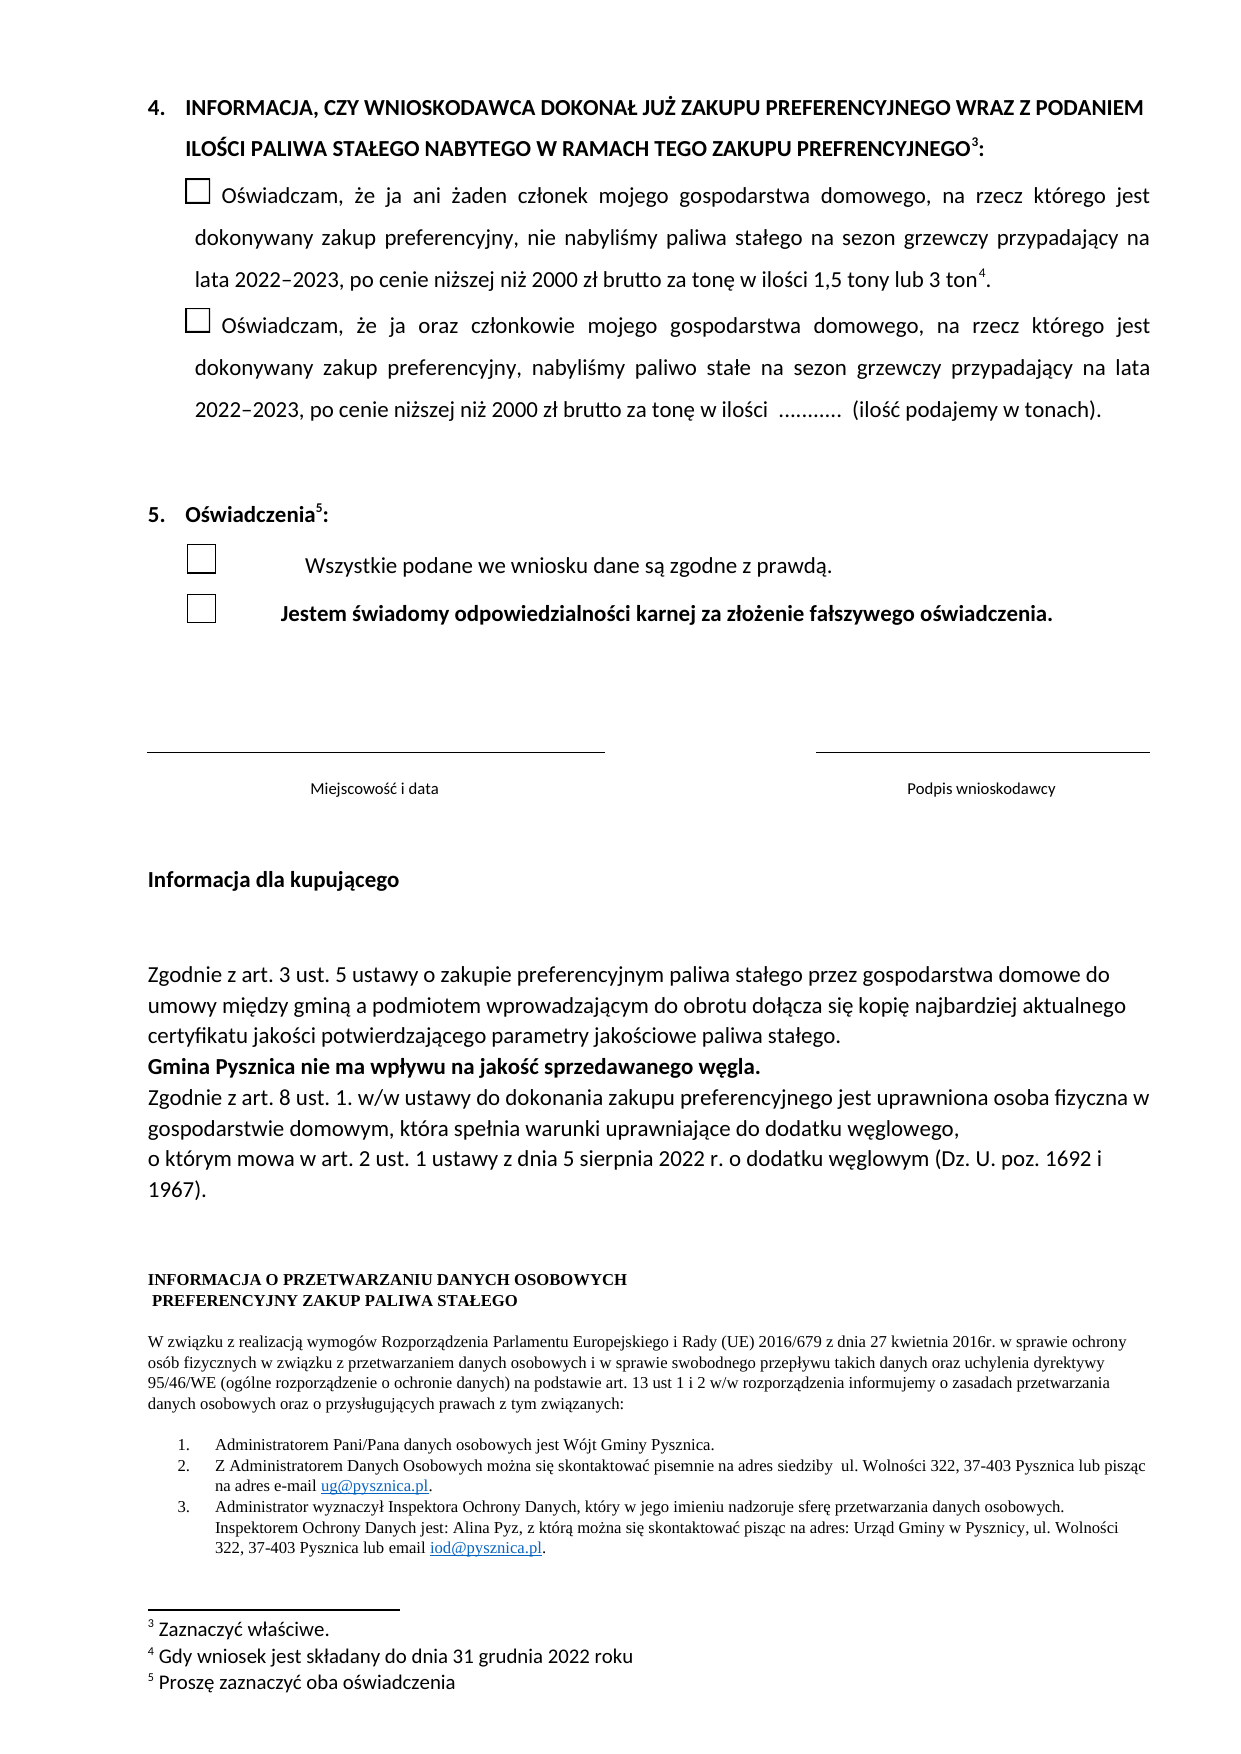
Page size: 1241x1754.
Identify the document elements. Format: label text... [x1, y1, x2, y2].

text Oświadczam, że ja ani żaden członek mojego gospodarstwa domowego, na rzecz którego jest dokonywany zakup preferencyjny, nie nabyliśmy paliwa stałego na sezon grzewczy przypadający na lata 2022–2023, po cenie niższej niż 2000 zł brutto za tonę w ilości 1,5 tony lub 3 ton. [185, 178, 1152, 293]
text Zgodnie z art. 3 ust. 5 ustawy o zakupie preferencyjnym paliwa stałego przez gospodarstwa domowe do umowy między gminą a podmiotem wprowadzającym do obrotu dołącza się kopię najbardziej aktualnego certyfikatu jakości potwierdzającego parametry jakościowe paliwa stałego. Gmina Pysznica nie ma wpływu na jakość sprzedawanego węgla. Zgodnie z art. 8 ust. 1. w/w ustawy do dokonania zakupu preferencyjnego jest uprawniona osoba fizyczna w gospodarstwie domowym, która spełnia warunki uprawniające do dodatku węglowego, o którym mowa w art. 2 ust. 1 ustawy z dnia 5 sierpnia 2022 r. o dodatku węglowym (Dz. U. poz. 1692 i 1967). [148, 960, 1152, 1203]
text Oświadczam, że ja oraz członkowie mojego gospodarstwa domowego, na rzecz którego jest dokonywany zakup preferencyjny, nabyliśmy paliwo stałe na sezon grzewczy przypadający na lata 2022–2023, po cenie niższej niż 2000 zł brutto za tonę w ilości ........... (ilość podajemy w tonach). [185, 308, 1152, 423]
text Informacja dla kupującego [148, 865, 1152, 893]
text INFORMACJA O PRZETWARZANIU DANYCH OSOBOWYCH [148, 1270, 1152, 1289]
picture [185, 308, 211, 333]
picture [185, 178, 211, 204]
list Administrator wyznaczył Inspektora Ochrony Danych, który w jego imieniu nadzoruje sferę przetwarzania danych osobowych. Inspektorem Ochrony Danych jest: Alina Pyz, z którą można się skontaktować pisząc na adres: Urząd Gminy w Pysznicy, ul. Wolności 322, 37-403 Pysznica lub email iod@pysznica.pl. [177, 1497, 1152, 1557]
list Administratorem Pani/Pana danych osobowych jest Wójt Gminy Pysznica. [177, 1435, 1152, 1454]
list INFORMACJA, CZY WNIOSKODAWCA DOKONAŁ JUŻ ZAKUPU PREFERENCYJNEGO WRAZ Z PODANIEM ILOŚCI PALIWA STAŁEGO NABYTEGO W RAMACH TEGO ZAKUPU PREFRENCYJNEGO: [148, 93, 1152, 162]
list Z Administratorem Danych Osobowych można się skontaktować pisemnie na adres siedziby ul. Wolności 322, 37-403 Pysznica lub pisząc na adres e-mail ug@pysznica.pl. [177, 1456, 1152, 1495]
text Miejscowość i data Podpis wnioskodawcy [148, 778, 1152, 798]
list Oświadczenia: [148, 500, 1152, 528]
text Jestem świadomy odpowiedzialności karnej za złożenie fałszywego oświadczenia. [187, 599, 1152, 628]
text Wszystkie podane we wniosku dane są zgodne z prawdą. [212, 551, 1152, 579]
text PREFERENCYJNY ZAKUP PALIWA STAŁEGO [148, 1291, 1152, 1310]
text W związku z realizacją wymogów Rozporządzenia Parlamentu Europejskiego i Rady (UE) 2016/679 z dnia 27 kwietnia 2016r. w sprawie ochrony osób fizycznych w związku z przetwarzaniem danych osobowych i w sprawie swobodnego przepływu takich danych oraz uchylenia dyrektywy 95/46/WE (ogólne rozporządzenie o ochronie danych) na podstawie art. 13 ust 1 i 2 w/w rozporządzenia informujemy o zasadach przetwarzania danych osobowych oraz o przysługujących prawach z tym związanych: [148, 1332, 1152, 1413]
